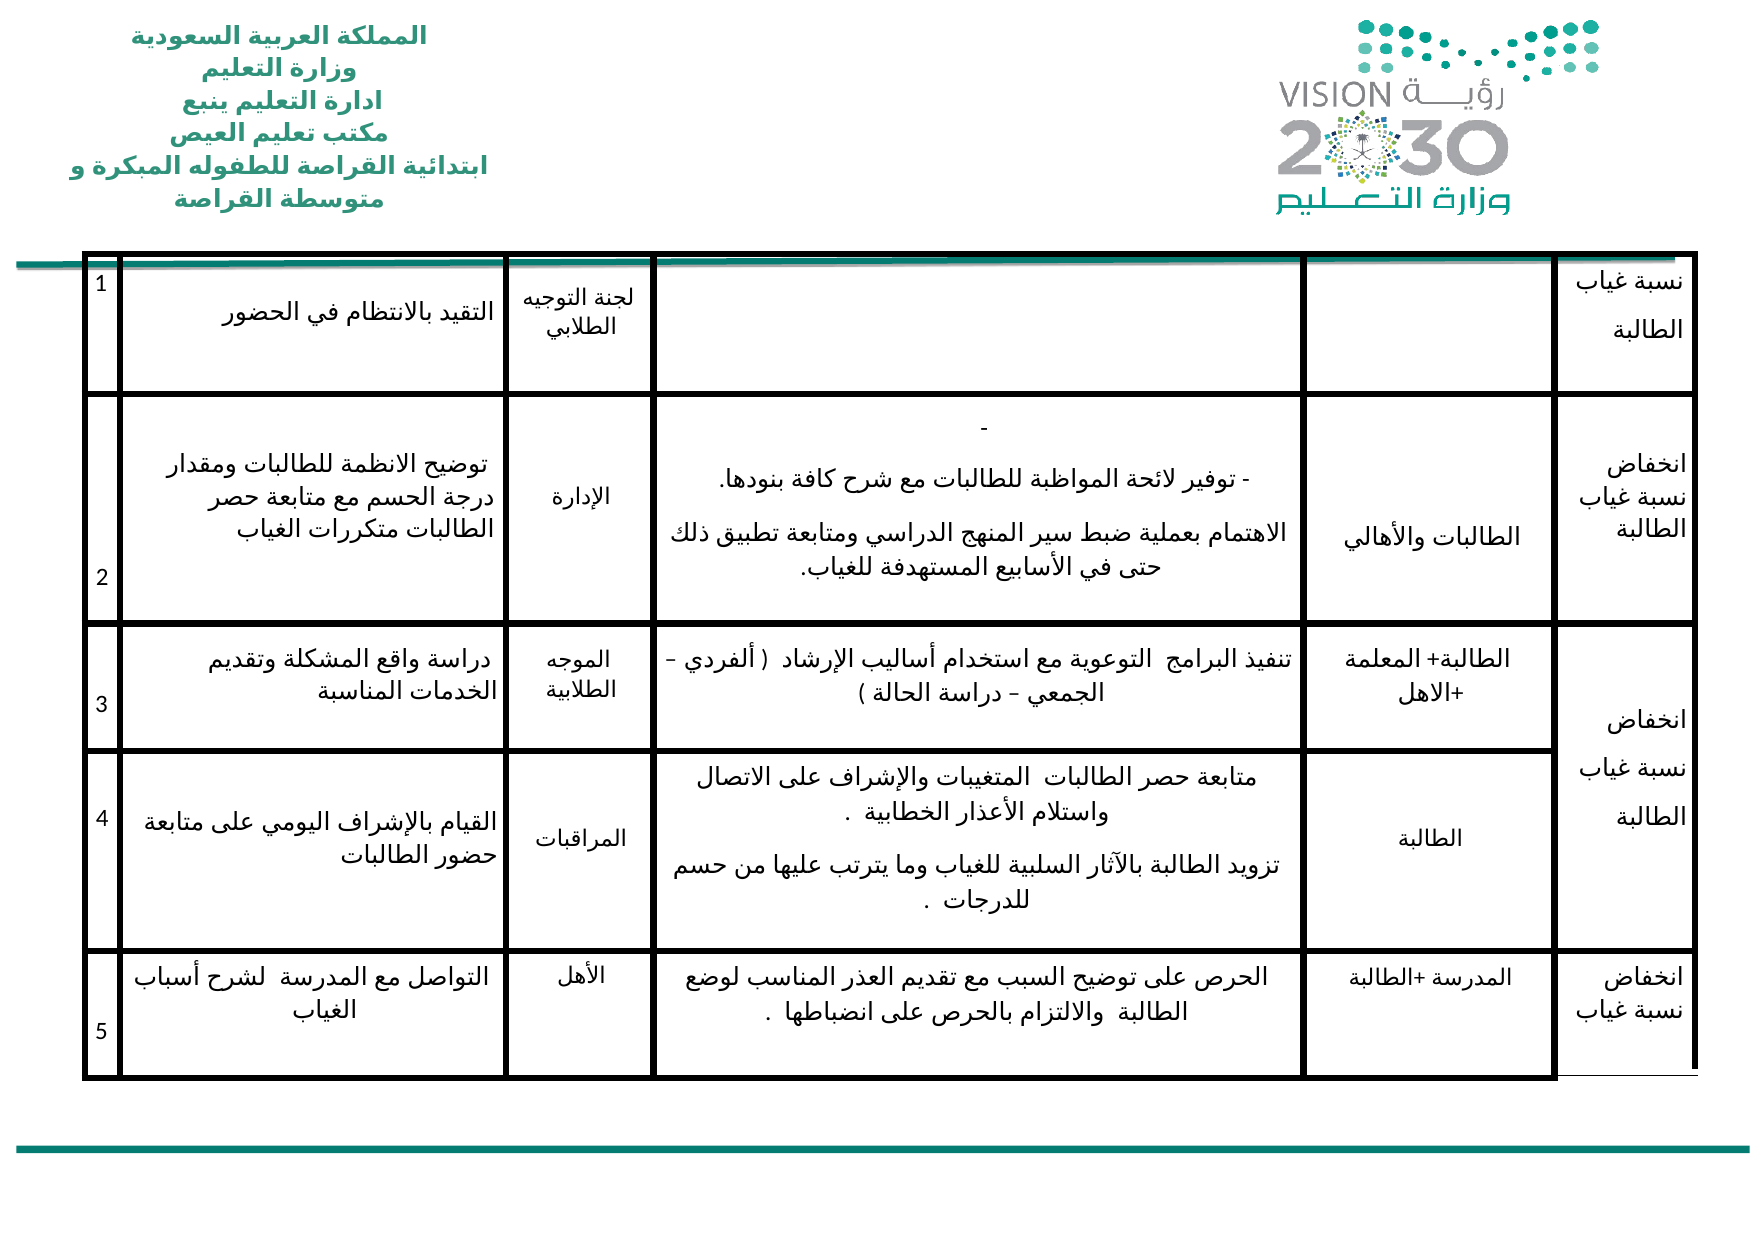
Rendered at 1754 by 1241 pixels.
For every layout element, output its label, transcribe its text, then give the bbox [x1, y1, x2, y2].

table_cell الإدارة [509, 397, 650, 620]
table_cell انخفاض نسبة غياب الطالبة [1558, 627, 1692, 947]
table_cell لجنة التوجيه الطلابي [509, 257, 650, 391]
table_cell المدرسة +الطالبة [1307, 954, 1551, 1074]
picture [1265, 12, 1607, 222]
table_cell 4 [88, 754, 117, 947]
table_cell تشكيل لجنة للإشراف على تفعيل البرنامج ومتابعة التنفيذ [657, 257, 1300, 391]
table_cell المجتمع المدرسي [1307, 257, 1551, 391]
table_cell تبصير الطالبة والأهالي بأهمية تطبيق لائحة المواظبة وضرورة التقيد بالانتظام في الحضور [123, 257, 503, 391]
table_cell 1 [88, 257, 117, 391]
table_cell 3 [88, 627, 117, 747]
table_cell دراسة واقع المشكلة وتقديم الخدمات المناسبة [123, 627, 503, 747]
table_cell القيام بالإشراف اليومي على متابعة حضور الطالبات [123, 754, 503, 947]
table_cell الطالبات والأهالي [1307, 397, 1551, 620]
table_cell تنفيذ البرامج التوعوية مع استخدام أساليب الإرشاد ( ألفردي –الجمعي – دراسة الحالة ) [657, 627, 1300, 747]
table_cell 5 [88, 954, 117, 1074]
table_cell الطالبة [1307, 754, 1551, 947]
table_cell انخفاض نسبة غياب الطالبة [1558, 954, 1695, 1074]
table_cell الأهل [509, 954, 650, 1074]
table_cell متابعة حصر الطالبات المتغيبات والإشراف على الاتصال واستلام الأعذار الخطابية . تزويد الطالبة بالآثار السلبية للغياب وما يترتب عليها من حسم للدرجات . [657, 754, 1300, 947]
table_cell الطالبة+ المعلمة +الاهل [1307, 627, 1551, 747]
table_cell الموجه الطلابية [509, 627, 650, 747]
table_cell انخفاض نسبة غياب الطالبة [1558, 257, 1692, 391]
table_cell انخفاض نسبة غياب الطالبة [1558, 397, 1692, 620]
table_cell التواصل مع المدرسة لشرح أسباب الغياب [123, 954, 503, 1074]
table_cell الحرص على توضيح السبب مع تقديم العذر المناسب لوضع الطالبة والالتزام بالحرص على انضباطها . [657, 954, 1300, 1074]
table_cell 2 [88, 397, 117, 620]
table_cell - - توفير لائحة المواظبة للطالبات مع شرح كافة بنودها. الاهتمام بعملية ضبط سير المنهج الدراسي ومتابعة تطبيق ذلك حتى في الأسابيع المستهدفة للغياب. [657, 397, 1300, 620]
table_cell المراقبات [509, 754, 650, 947]
table_cell توضيح الانظمة للطالبات ومقدار درجة الحسم مع متابعة حصر الطالبات متكررات الغياب [123, 397, 503, 620]
